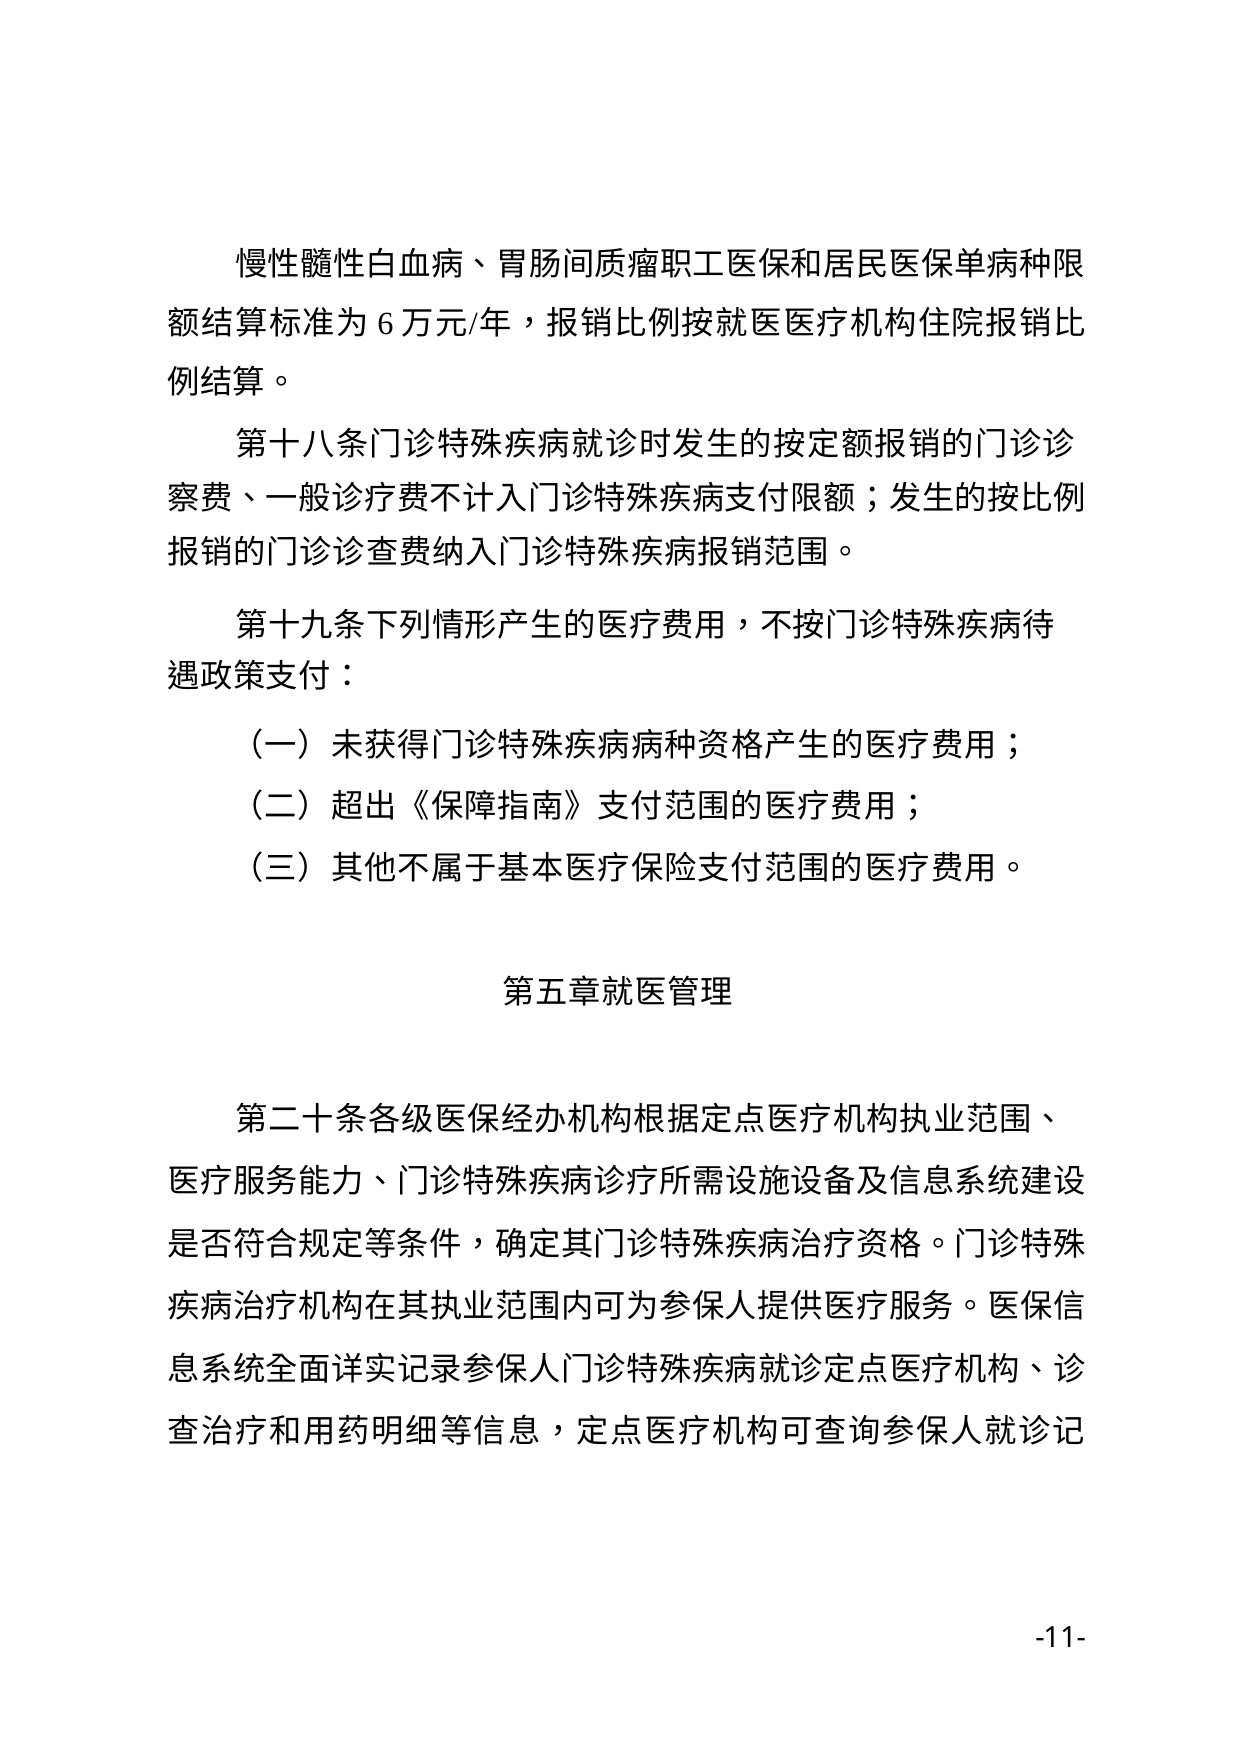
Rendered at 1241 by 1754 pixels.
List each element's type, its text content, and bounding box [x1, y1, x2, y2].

text 第十八条门诊特殊疾病就诊时发生的按定额报销的门诊诊察费、一般诊疗费不计入门诊特殊疾病支付限额；发生的按比例报销的门诊诊查费纳入门诊特殊疾病报销范围。 [167, 420, 1087, 573]
text 慢性髓性白血病、胃肠间质瘤职工医保和居民医保单病种限额结算标准为6万元/年，报销比例按就医医疗机构住院报销比例结算。 [168, 240, 1087, 403]
text （二）超出《保障指南》支付范围的医疗费用； [231, 783, 1087, 826]
text （一）未获得门诊特殊疾病病种资格产生的医疗费用； [231, 722, 1087, 765]
text 第十九条下列情形产生的医疗费用，不按门诊特殊疾病待遇政策支付： [167, 602, 1087, 697]
text 第二十条各级医保经办机构根据定点医疗机构执业范围、医疗服务能力、门诊特殊疾病诊疗所需设施设备及信息系统建设是否符合规定等条件，确定其门诊特殊疾病治疗资格。门诊特殊疾病治疗机构在其执业范围内可为参保人提供医疗服务。医保信息系统全面详实记录参保人门诊特殊疾病就诊定点医疗机构、诊查治疗和用药明细等信息，定点医疗机构可查询参保人就诊记 [167, 1096, 1087, 1452]
text 第五章就医管理 [503, 969, 1087, 1013]
text （三）其他不属于基本医疗保险支付范围的医疗费用。 [231, 845, 1087, 888]
